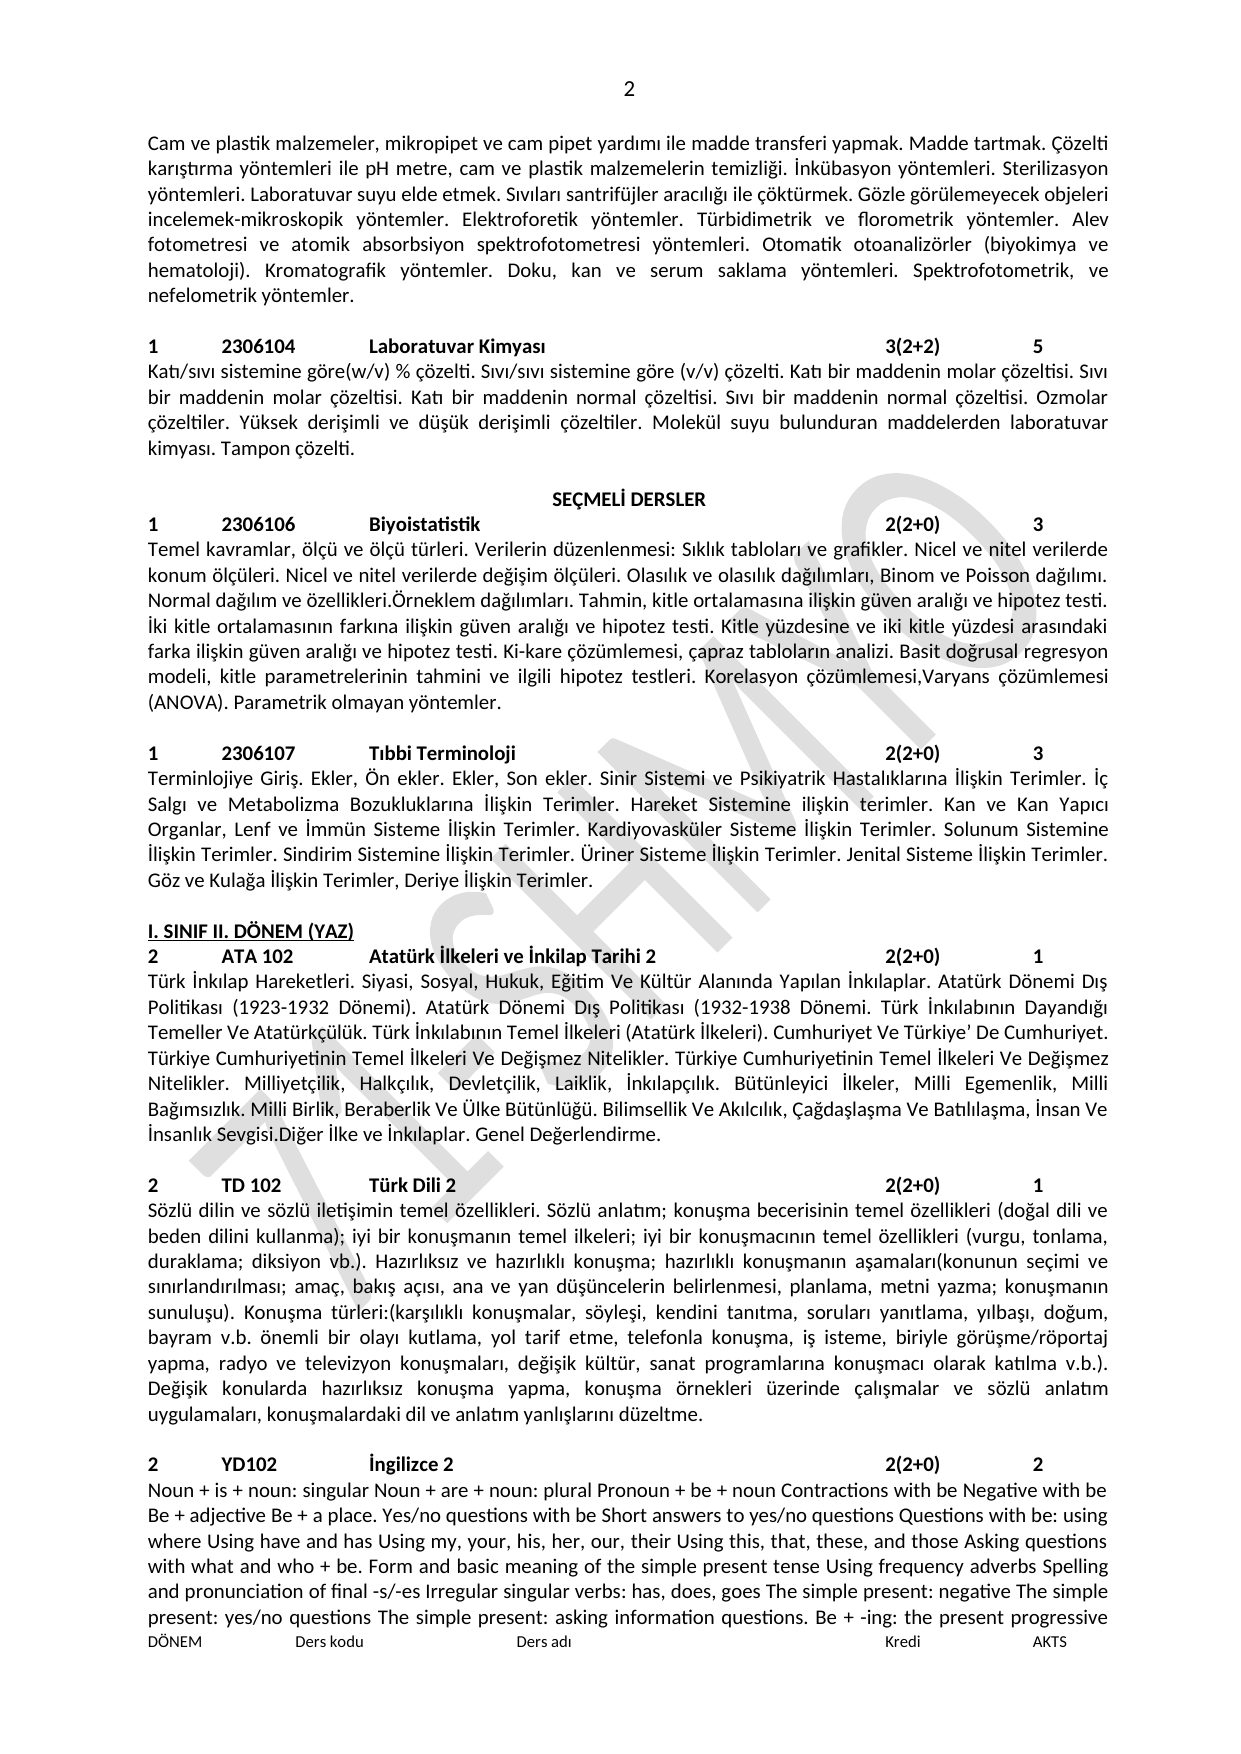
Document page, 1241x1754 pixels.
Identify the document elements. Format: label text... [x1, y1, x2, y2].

text 2 ATA 102 Atatürk İlkeleri ve İnkilap Tarihi 2 2(2+0) 1 [148, 943, 1110, 969]
text Sözlü dilin ve sözlü iletişimin temel özellikleri. Sözlü anlatım; konuşma becerisinin temel özellikleri (doğal dili ve beden dilini kullanma); iyi bir konuşmanın temel ilkeleri; iyi bir konuşmacının temel özellikleri (vurgu, tonlama, duraklama; diksiyon vb.). Hazırlıksız ve hazırlıklı konuşma; hazırlıklı konuşmanın aşamaları(konunun seçimi ve sınırlandırılması; amaç, bakış açısı, ana ve yan düşüncelerin belirlenmesi, planlama, metni yazma; konuşmanın sunuluşu). Konuşma türleri:(karşılıklı konuşmalar, söyleşi, kendini tanıtma, soruları yanıtlama, yılbaşı, doğum, bayram v.b. önemli bir olayı kutlama, yol tarif etme, telefonla konuşma, iş isteme, biriyle görüşme/röportaj yapma, radyo ve televizyon konuşmaları, değişik kültür, sanat programlarına konuşmacı olarak katılma v.b.). Değişik konularda hazırlıksız konuşma yapma, konuşma örnekleri üzerinde çalışmalar ve sözlü anlatım uygulamaları, konuşmalardaki dil ve anlatım yanlışlarını düzeltme. [148, 1197, 1110, 1426]
text 1 2306107 Tıbbi Terminoloji 2(2+0) 3 [148, 740, 1110, 765]
text 1 2306106 Biyoistatistik 2(2+0) 3 [148, 511, 1110, 537]
text Terminlojiye Giriş. Ekler, Ön ekler. Ekler, Son ekler. Sinir Sistemi ve Psikiyatrik Hastalıklarına İlişkin Terimler. İç Salgı ve Metabolizma Bozukluklarına İlişkin Terimler. Hareket Sistemine ilişkin terimler. Kan ve Kan Yapıcı Organlar, Lenf ve İmmün Sisteme İlişkin Terimler. Kardiyovasküler Sisteme İlişkin Terimler. Solunum Sistemine İlişkin Terimler. Sindirim Sistemine İlişkin Terimler. Üriner Sisteme İlişkin Terimler. Jenital Sisteme İlişkin Terimler. Göz ve Kulağa İlişkin Terimler, Deriye İlişkin Terimler. [148, 765, 1110, 892]
text I. SINIF II. DÖNEM (YAZ) [148, 918, 1110, 943]
text SEÇMELİ DERSLER [148, 486, 1110, 511]
text Katı/sıvı sistemine göre(w/v) % çözelti. Sıvı/sıvı sistemine göre (v/v) çözelti. Katı bir maddenin molar çözeltisi. Sıvı bir maddenin molar çözeltisi. Katı bir maddenin normal çözeltisi. Sıvı bir maddenin normal çözeltisi. Ozmolar çözeltiler. Yüksek derişimli ve düşük derişimli çözeltiler. Molekül suyu bulunduran maddelerden laboratuvar kimyası. Tampon çözelti. [148, 359, 1110, 460]
text 2 YD102 İngilizce 2 2(2+0) 2 [148, 1452, 1110, 1477]
text 2 TD 102 Türk Dili 2 2(2+0) 1 [148, 1172, 1110, 1197]
text Türk İnkılap Hareketleri. Siyasi, Sosyal, Hukuk, Eğitim Ve Kültür Alanında Yapılan İnkılaplar. Atatürk Dönemi Dış Politikası (1923-1932 Dönemi). Atatürk Dönemi Dış Politikası (1932-1938 Dönemi. Türk İnkılabının Dayandığı Temeller Ve Atatürkçülük. Türk İnkılabının Temel İlkeleri (Atatürk İlkeleri). Cumhuriyet Ve Türkiye’ De Cumhuriyet. Türkiye Cumhuriyetinin Temel İlkeleri Ve Değişmez Nitelikler. Türkiye Cumhuriyetinin Temel İlkeleri Ve Değişmez Nitelikler. Milliyetçilik, Halkçılık, Devletçilik, Laiklik, İnkılapçılık. Bütünleyici İlkeler, Milli Egemenlik, Milli Bağımsızlık. Milli Birlik, Beraberlik Ve Ülke Bütünlüğü. Bilimsellik Ve Akılcılık, Çağdaşlaşma Ve Batılılaşma, İnsan Ve İnsanlık Sevgisi.Diğer İlke ve İnkılaplar. Genel Değerlendirme. [148, 969, 1110, 1147]
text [148, 1477, 1110, 1629]
text Temel kavramlar, ölçü ve ölçü türleri. Verilerin düzenlenmesi: Sıklık tabloları ve grafikler. Nicel ve nitel verilerde konum ölçüleri. Nicel ve nitel verilerde değişim ölçüleri. Olasılık ve olasılık dağılımları, Binom ve Poisson dağılımı. Normal dağılım ve özellikleri.Örneklem dağılımları. Tahmin, kitle ortalamasına ilişkin güven aralığı ve hipotez testi. İki kitle ortalamasının farkına ilişkin güven aralığı ve hipotez testi. Kitle yüzdesine ve iki kitle yüzdesi arasındaki farka ilişkin güven aralığı ve hipotez testi. Ki-kare çözümlemesi, çapraz tabloların analizi. Basit doğrusal regresyon modeli, kitle parametrelerinin tahmini ve ilgili hipotez testleri. Korelasyon çözümlemesi,Varyans çözümlemesi (ANOVA). Parametrik olmayan yöntemler. [148, 537, 1110, 714]
text 1 2306104 Laboratuvar Kimyası 3(2+2) 5 [148, 333, 1110, 359]
text Cam ve plastik malzemeler, mikropipet ve cam pipet yardımı ile madde transferi yapmak. Madde tartmak. Çözelti karıştırma yöntemleri ile pH metre, cam ve plastik malzemelerin temizliği. İnkübasyon yöntemleri. Sterilizasyon yöntemleri. Laboratuvar suyu elde etmek. Sıvıları santrifüjler aracılığı ile çöktürmek. Gözle görülemeyecek objeleri incelemek-mikroskopik yöntemler. Elektroforetik yöntemler. Türbidimetrik ve florometrik yöntemler. Alev fotometresi ve atomik absorbsiyon spektrofotometresi yöntemleri. Otomatik otoanalizörler (biyokimya ve hematoloji). Kromatografik yöntemler. Doku, kan ve serum saklama yöntemleri. Spektrofotometrik, ve nefelometrik yöntemler. [148, 130, 1110, 308]
